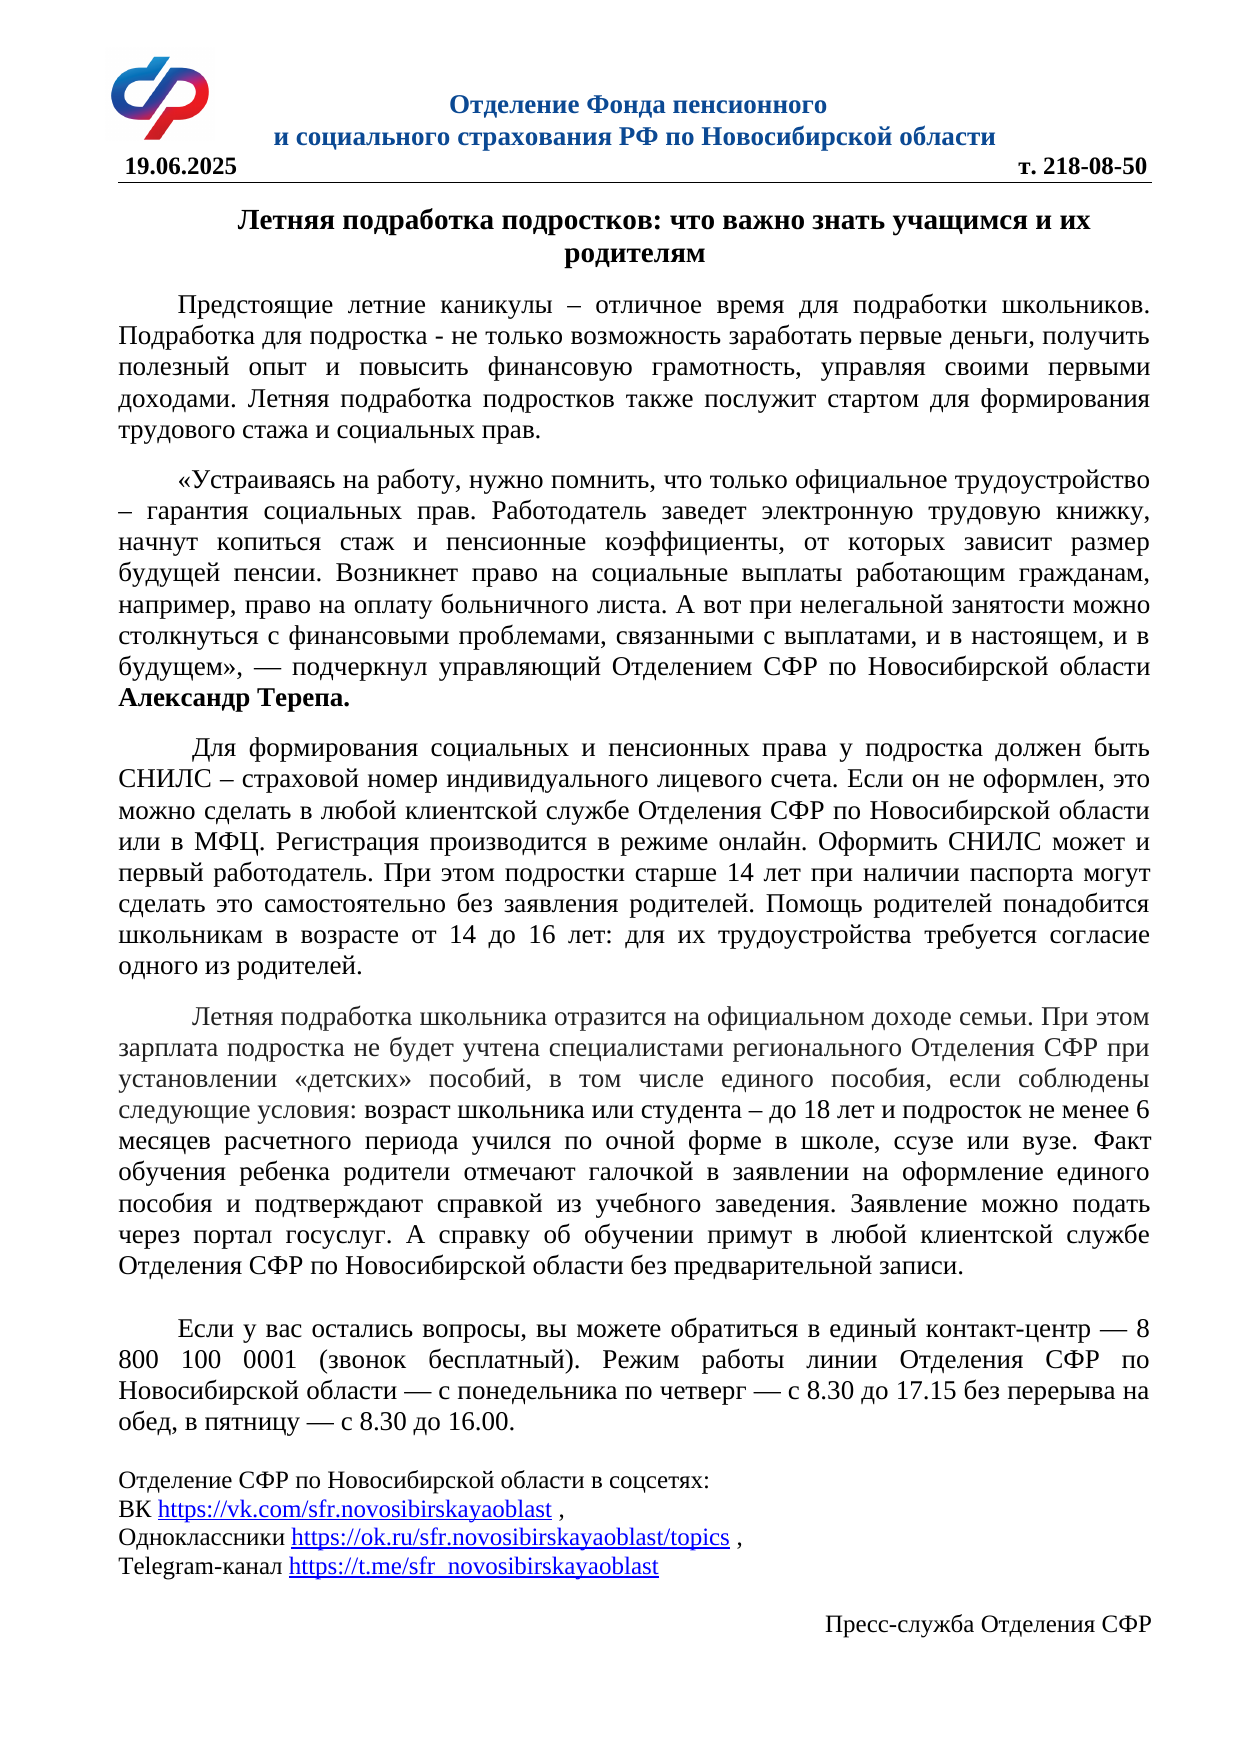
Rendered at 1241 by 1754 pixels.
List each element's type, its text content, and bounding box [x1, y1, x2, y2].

text Пресс-служба Отделения CФР [118, 1609, 1152, 1637]
text Если у вас остались вопросы, вы можете обратиться в единый контакт-центр — 8 800 100 0001 (звонок бесплатный). Режим работы линии Отделения СФР по Новосибирской области — с понедельника по четверг — с 8.30 до 17.15 без перерыва на обед, в пятницу — с 8.30 до 16.00. [118, 1312, 1152, 1436]
text Летняя подработка школьника отразится на официальном доходе семьи. При этом зарплата подростка не будет учтена специалистами регионального Отделения СФР при установлении «детских» пособий, в том числе единого пособия, если соблюдены следующие условия: возраст школьника или студента – до 18 лет и подросток не менее 6 месяцев расчетного периода учился по очной форме в школе, ссузе или вузе. Факт обучения ребенка родители отмечают галочкой в заявлении на оформление единого пособия и подтверждают справкой из учебного заведения. Заявление можно подать через портал госуслуг. А справку об обучении примут в любой клиентской службе Отделения СФР по Новосибирской области без предварительной записи. [118, 1000, 1152, 1280]
text 19.06.2025 т. 218-08-50 [118, 151, 1152, 182]
text Telegram-канал https://t.me/sfr_novosibirskayaoblast [118, 1551, 1152, 1580]
picture [105, 47, 215, 141]
text Для формирования социальных и пенсионных права у подростка должен быть СНИЛС – страховой номер индивидуального лицевого счета. Если он не оформлен, это можно сделать в любой клиентской службе Отделения СФР по Новосибирской области или в МФЦ. Регистрация производится в режиме онлайн. Оформить СНИЛС может и первый работодатель. При этом подростки старше 14 лет при наличии паспорта могут сделать это самостоятельно без заявления родителей. Помощь родителей понадобится школьникам в возрасте от 14 до 16 лет: для их трудоустройства требуется согласие одного из родителей. [118, 731, 1152, 981]
text Одноклассники https://ok.ru/sfr.novosibirskayaoblast/topics , [118, 1522, 1152, 1551]
title и социального страхования РФ по Новосибирской области [118, 120, 1152, 151]
text Летняя подработка подростков: что важно знать учащимся и их родителям [118, 202, 1152, 269]
text Отделение СФР по Новосибирской области в соцсетях: [118, 1465, 1152, 1494]
text «Устраиваясь на работу, нужно помнить, что только официальное трудоустройство – гарантия социальных прав. Работодатель заведет электронную трудовую книжку, начнут копиться стаж и пенсионные коэффициенты, от которых зависит размер будущей пенсии. Возникнет право на социальные выплаты работающим гражданам, например, право на оплату больничного листа. А вот при нелегальной занятости можно столкнуться с финансовыми проблемами, связанными с выплатами, и в настоящем, и в будущем», — подчеркнул управляющий Отделением СФР по Новосибирской области Александр Терепа. [118, 463, 1152, 712]
title Отделение Фонда пенсионного [215, 89, 1152, 120]
text ВК https://vk.com/sfr.novosibirskayaoblast , [118, 1494, 1152, 1522]
text Предстоящие летние каникулы – отличное время для подработки школьников. Подработка для подростка - не только возможность заработать первые деньги, получить полезный опыт и повысить финансовую грамотность, управляя своими первыми доходами. Летняя подработка подростков также послужит стартом для формирования трудового стажа и социальных прав. [118, 288, 1152, 444]
